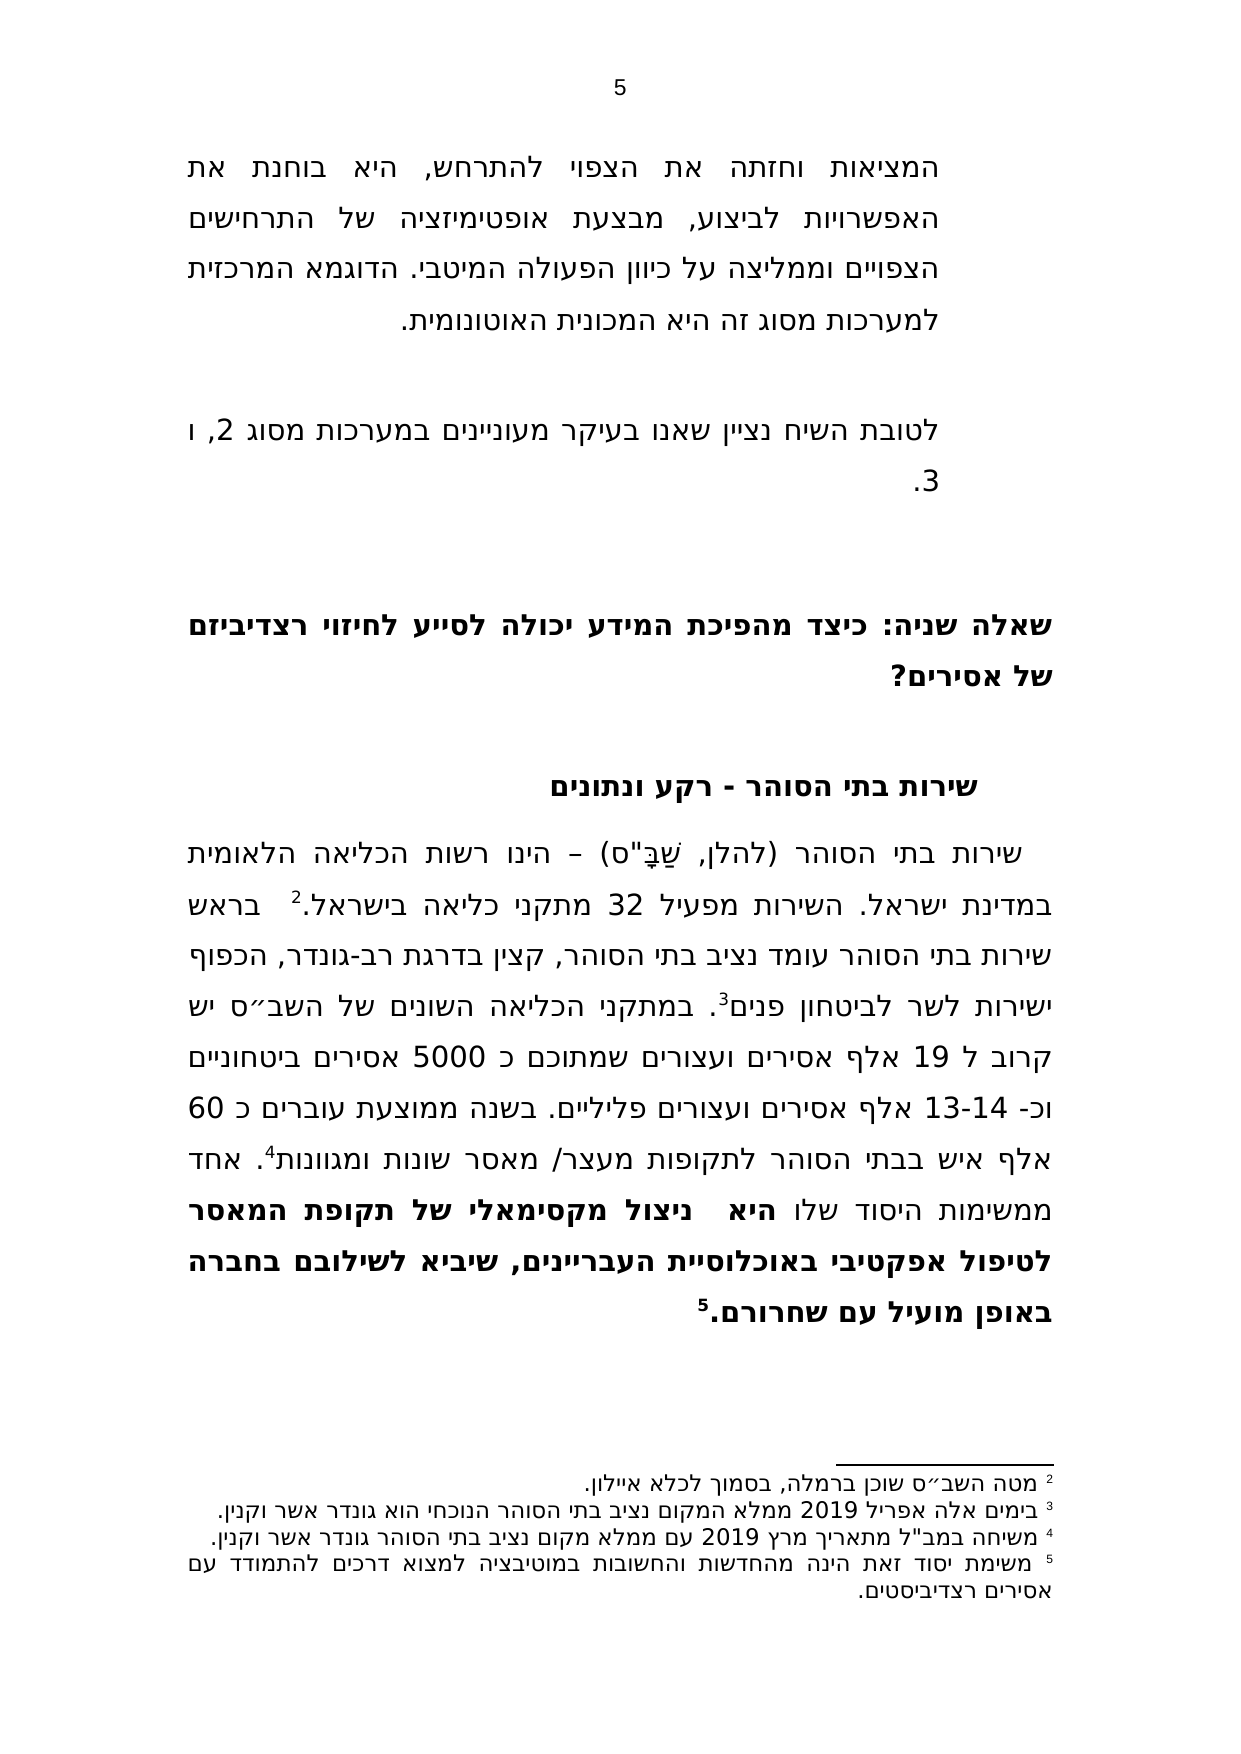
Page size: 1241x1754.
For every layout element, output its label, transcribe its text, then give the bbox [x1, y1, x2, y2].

list שאלה שניה: כיצד מהפיכת המידע יכולה לסייע לחיזוי רצדיביזם של אסירים? [187, 608, 1053, 693]
text שירות בתי הסוהר (להלן, שַׁבָּ"ס) – הינו רשות הכליאה הלאומית במדינת ישראל. השירות מפעיל 32 מתקני כליאה בישראל. בראש שירות בתי הסוהר עומד נציב בתי הסוהר, קצין בדרגת רב-גונדר, הכפוף ישירות לשר לביטחון פנים. במתקני הכליאה השונים של השב״ס יש קרוב ל 19 אלף אסירים ועצורים שמתוכם כ 5000 אסירים ביטחוניים וכ- 13-14 אלף אסירים ועצורים פליליים. בשנה ממוצעת עוברים כ 60 אלף איש בבתי הסוהר לתקופות מעצר/ מאסר שונות ומגוונות. אחד ממשימות היסוד שלו היא ניצול מקסימאלי של תקופת המאסר לטיפול אפקטיבי באוכלוסיית העבריינים, שיביא לשילובם בחברה באופן מועיל עם שחרורם. [187, 837, 1053, 1329]
list שירות בתי הסוהר - רקע ונתונים [187, 769, 978, 803]
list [187, 150, 978, 337]
list לטובת השיח נציין שאנו בעיקר מעוניינים במערכות מסוג 2, ו3. [187, 413, 940, 498]
